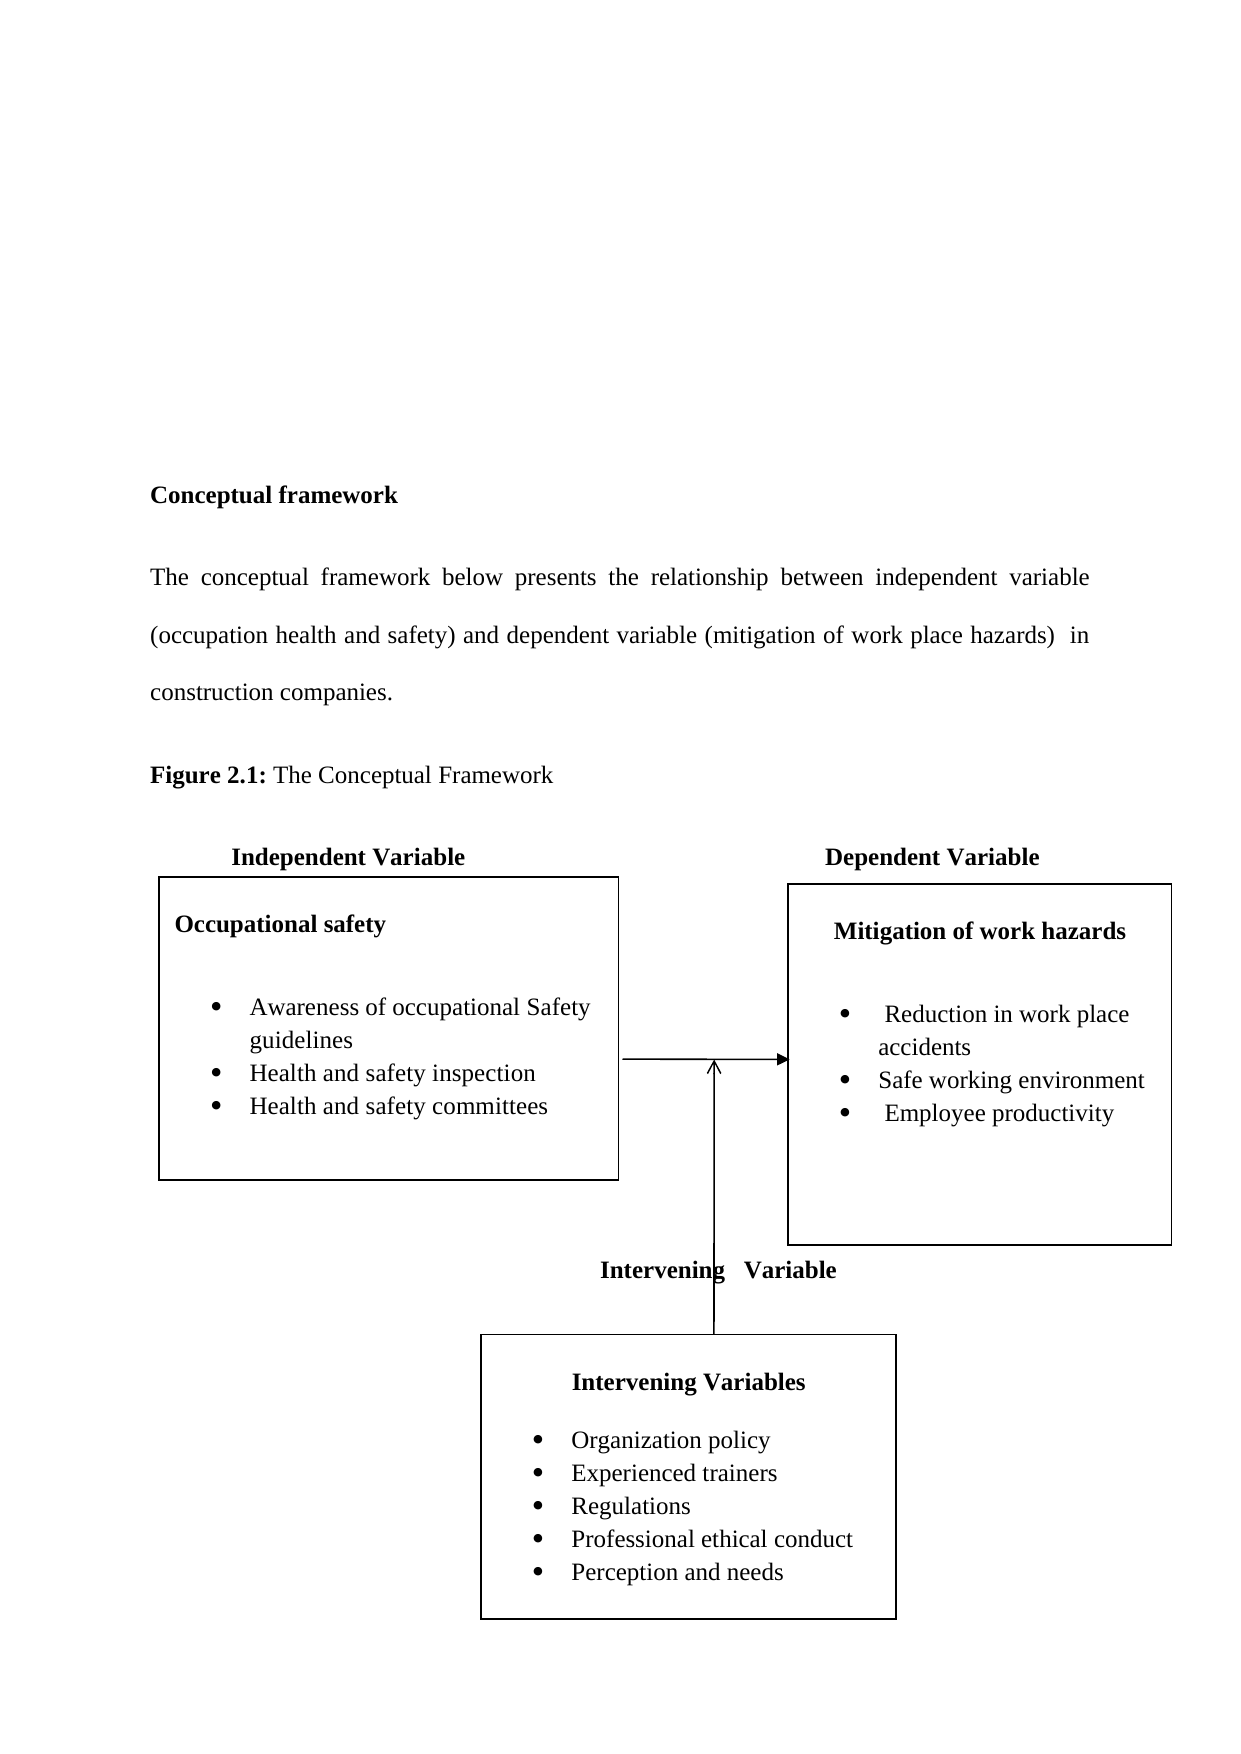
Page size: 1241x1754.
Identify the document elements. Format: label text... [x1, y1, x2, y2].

subtitle Conceptual framework [150, 480, 1090, 509]
list Intervening Variable [525, 1255, 713, 1284]
text The conceptual framework below presents the relationship between independent variable (occupation health and safety) and dependent variable (mitigation of work place hazards) in construction companies. [150, 562, 1090, 706]
list Independent Variable Dependent Variable [150, 842, 1090, 871]
list Intervening Variable [715, 1255, 1090, 1284]
text Figure 2.1: The Conceptual Framework [150, 760, 1090, 789]
